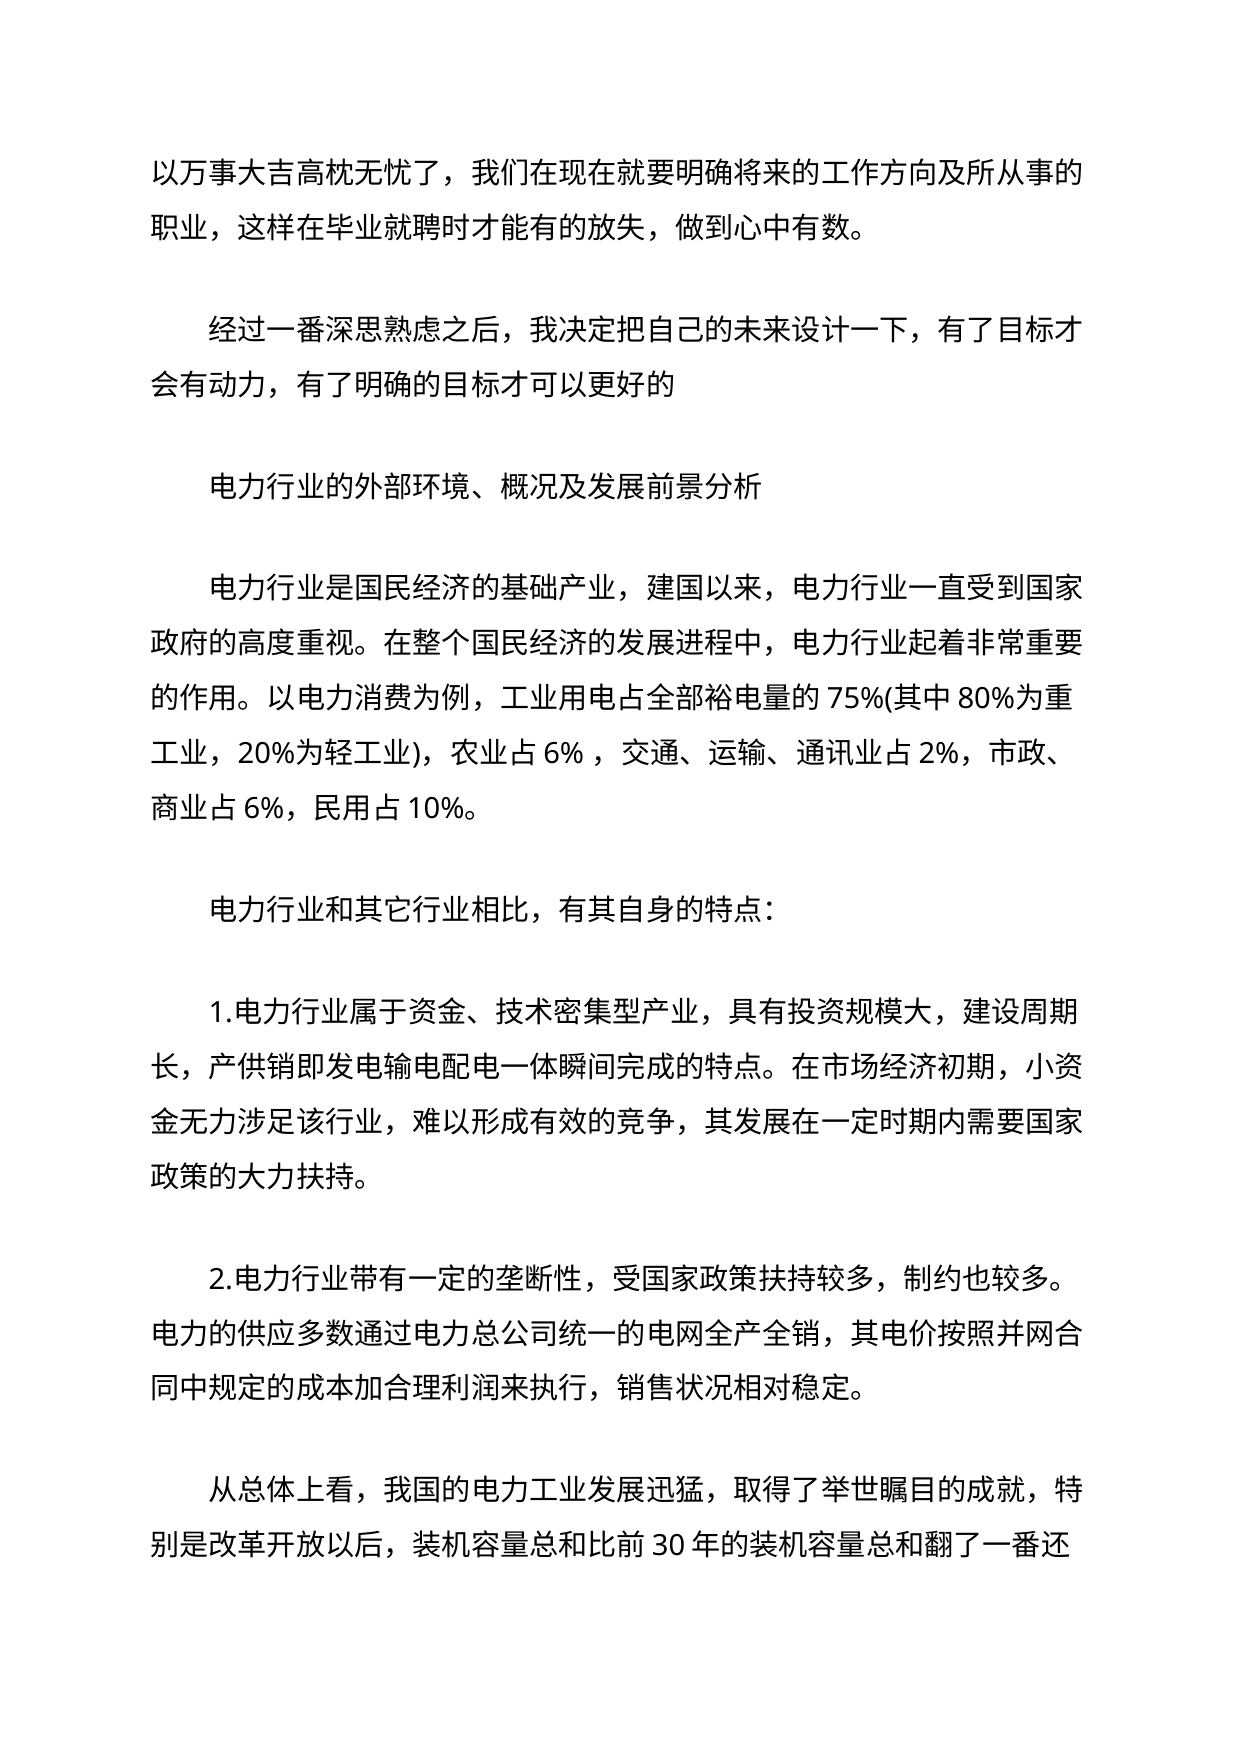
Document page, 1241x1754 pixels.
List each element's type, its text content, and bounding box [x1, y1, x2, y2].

text 经过一番深思熟虑之后，我决定把自己的未来设计一下，有了目标才会有动力，有了明确的目标才可以更好的 [150, 307, 1090, 404]
text 2.电力行业带有一定的垄断性，受国家政策扶持较多，制约也较多。电力的供应多数通过电力总公司统一的电网全产全销，其电价按照并网合同中规定的成本加合理利润来执行，销售状况相对稳定。 [150, 1255, 1090, 1407]
text 电力行业的外部环境、概况及发展前景分析 [150, 463, 1090, 506]
text 1.电力行业属于资金、技术密集型产业，具有投资规模大，建设周期长，产供销即发电输电配电一体瞬间完成的特点。在市场经济初期，小资金无力涉足该行业，难以形成有效的竞争，其发展在一定时期内需要国家政策的大力扶持。 [150, 989, 1090, 1196]
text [150, 1467, 1090, 1564]
text 电力行业和其它行业相比，有其自身的特点： [150, 887, 1090, 929]
text 电力行业是国民经济的基础产业，建国以来，电力行业一直受到国家政府的高度重视。在整个国民经济的发展进程中，电力行业起着非常重要的作用。以电力消费为例，工业用电占全部裕电量的75%(其中80%为重工业，20%为轻工业)，农业占6% ，交通、运输、通讯业占2%，市政、商业占6%，民用占10%。 [150, 565, 1090, 827]
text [150, 150, 1090, 247]
